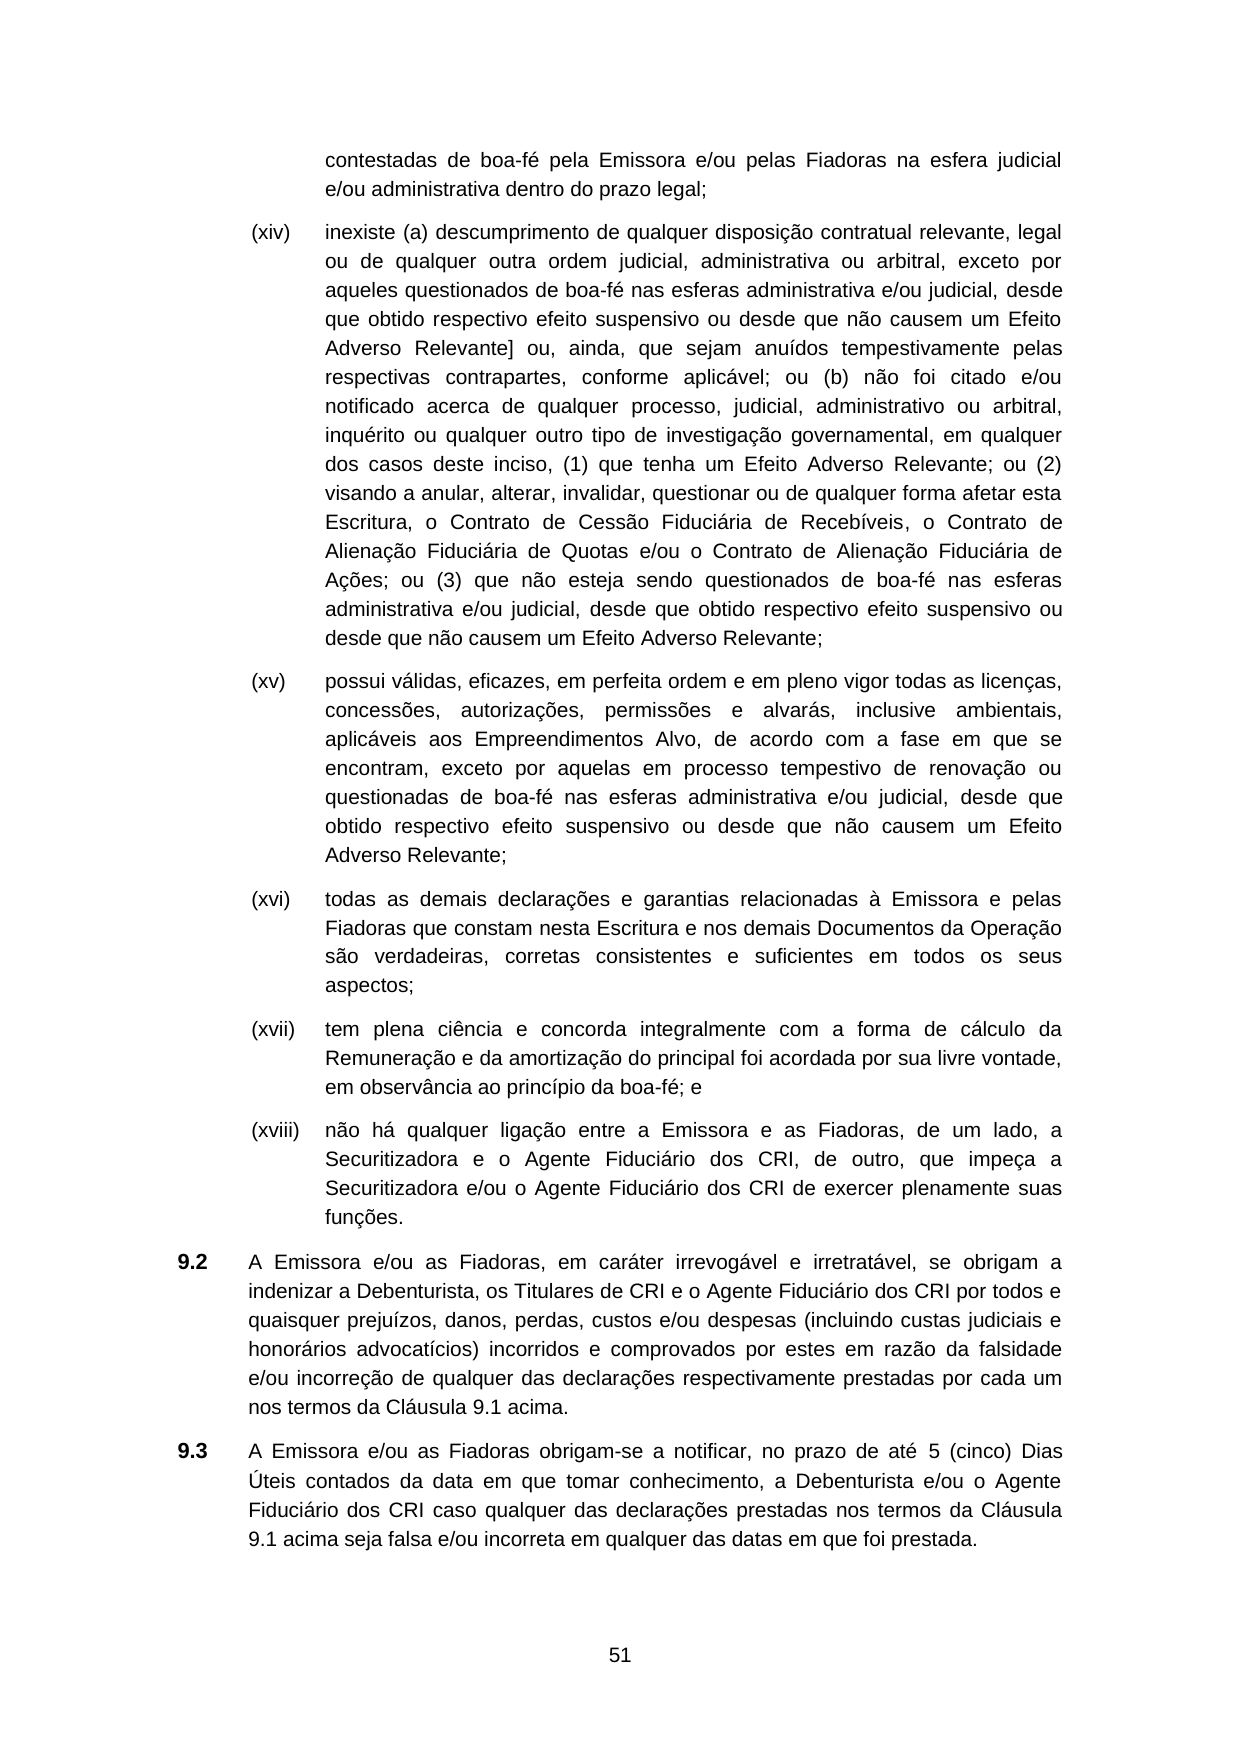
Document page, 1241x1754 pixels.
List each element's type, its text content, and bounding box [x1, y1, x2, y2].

text não há qualquer ligação entre a Emissora e as Fiadoras, de um lado, a Securitizadora e o Agente Fiduciário dos CRI, de outro, que impeça a Securitizadora e/ou o Agente Fiduciário dos CRI de exercer plenamente suas funções. [251, 1118, 1063, 1229]
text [251, 148, 1063, 201]
text todas as demais declarações e garantias relacionadas à Emissora e pelas Fiadoras que constam nesta Escritura e nos demais Documentos da Operação são verdadeiras, corretas consistentes e suficientes em todos os seus aspectos; [251, 886, 1063, 997]
text possui válidas, eficazes, em perfeita ordem e em pleno vigor todas as licenças, concessões, autorizações, permissões e alvarás, inclusive ambientais, aplicáveis aos Empreendimentos Alvo, de acordo com a fase em que se encontram, exceto por aquelas em processo tempestivo de renovação ou questionadas de boa-fé nas esferas administrativa e/ou judicial, desde que obtido respectivo efeito suspensivo ou desde que não causem um Efeito Adverso Relevante; [251, 669, 1063, 867]
text A Emissora e/ou as Fiadoras, em caráter irrevogável e irretratável, se obrigam a indenizar a Debenturista, os Titulares de CRI e o Agente Fiduciário dos CRI por todos e quaisquer prejuízos, danos, perdas, custos e/ou despesas (incluindo custas judiciais e honorários advocatícios) incorridos e comprovados por estes em razão da falsidade e/ou incorreção de qualquer das declarações respectivamente prestadas por cada um nos termos da Cláusula 9.1 acima. [177, 1249, 1063, 1419]
text A Emissora e/ou as Fiadoras obrigam-se a notificar, no prazo de até 5 (cinco) Dias Úteis contados da data em que tomar conhecimento, a Debenturista e/ou o Agente Fiduciário dos CRI caso qualquer das declarações prestadas nos termos da Cláusula 9.1 acima seja falsa e/ou incorreta em qualquer das datas em que foi prestada. [177, 1438, 1063, 1550]
text inexiste (a) descumprimento de qualquer disposição contratual relevante, legal ou de qualquer outra ordem judicial, administrativa ou arbitral, exceto por aqueles questionados de boa-fé nas esferas administrativa e/ou judicial, desde que obtido respectivo efeito suspensivo ou desde que não causem um Efeito Adverso Relevante] ou, ainda, que sejam anuídos tempestivamente pelas respectivas contrapartes, conforme aplicável; ou (b) não foi citado e/ou notificado acerca de qualquer processo, judicial, administrativo ou arbitral, inquérito ou qualquer outro tipo de investigação governamental, em qualquer dos casos deste inciso, (1) que tenha um Efeito Adverso Relevante; ou (2) visando a anular, alterar, invalidar, questionar ou de qualquer forma afetar esta Escritura, o Contrato de Cessão Fiduciária de Recebíveis, o Contrato de Alienação Fiduciária de Quotas e/ou o Contrato de Alienação Fiduciária de Ações; ou (3) que não esteja sendo questionados de boa-fé nas esferas administrativa e/ou judicial, desde que obtido respectivo efeito suspensivo ou desde que não causem um Efeito Adverso Relevante; [251, 220, 1063, 649]
text tem plena ciência e concorda integralmente com a forma de cálculo da Remuneração e da amortização do principal foi acordada por sua livre vontade, em observância ao princípio da boa-fé; e [251, 1017, 1063, 1099]
